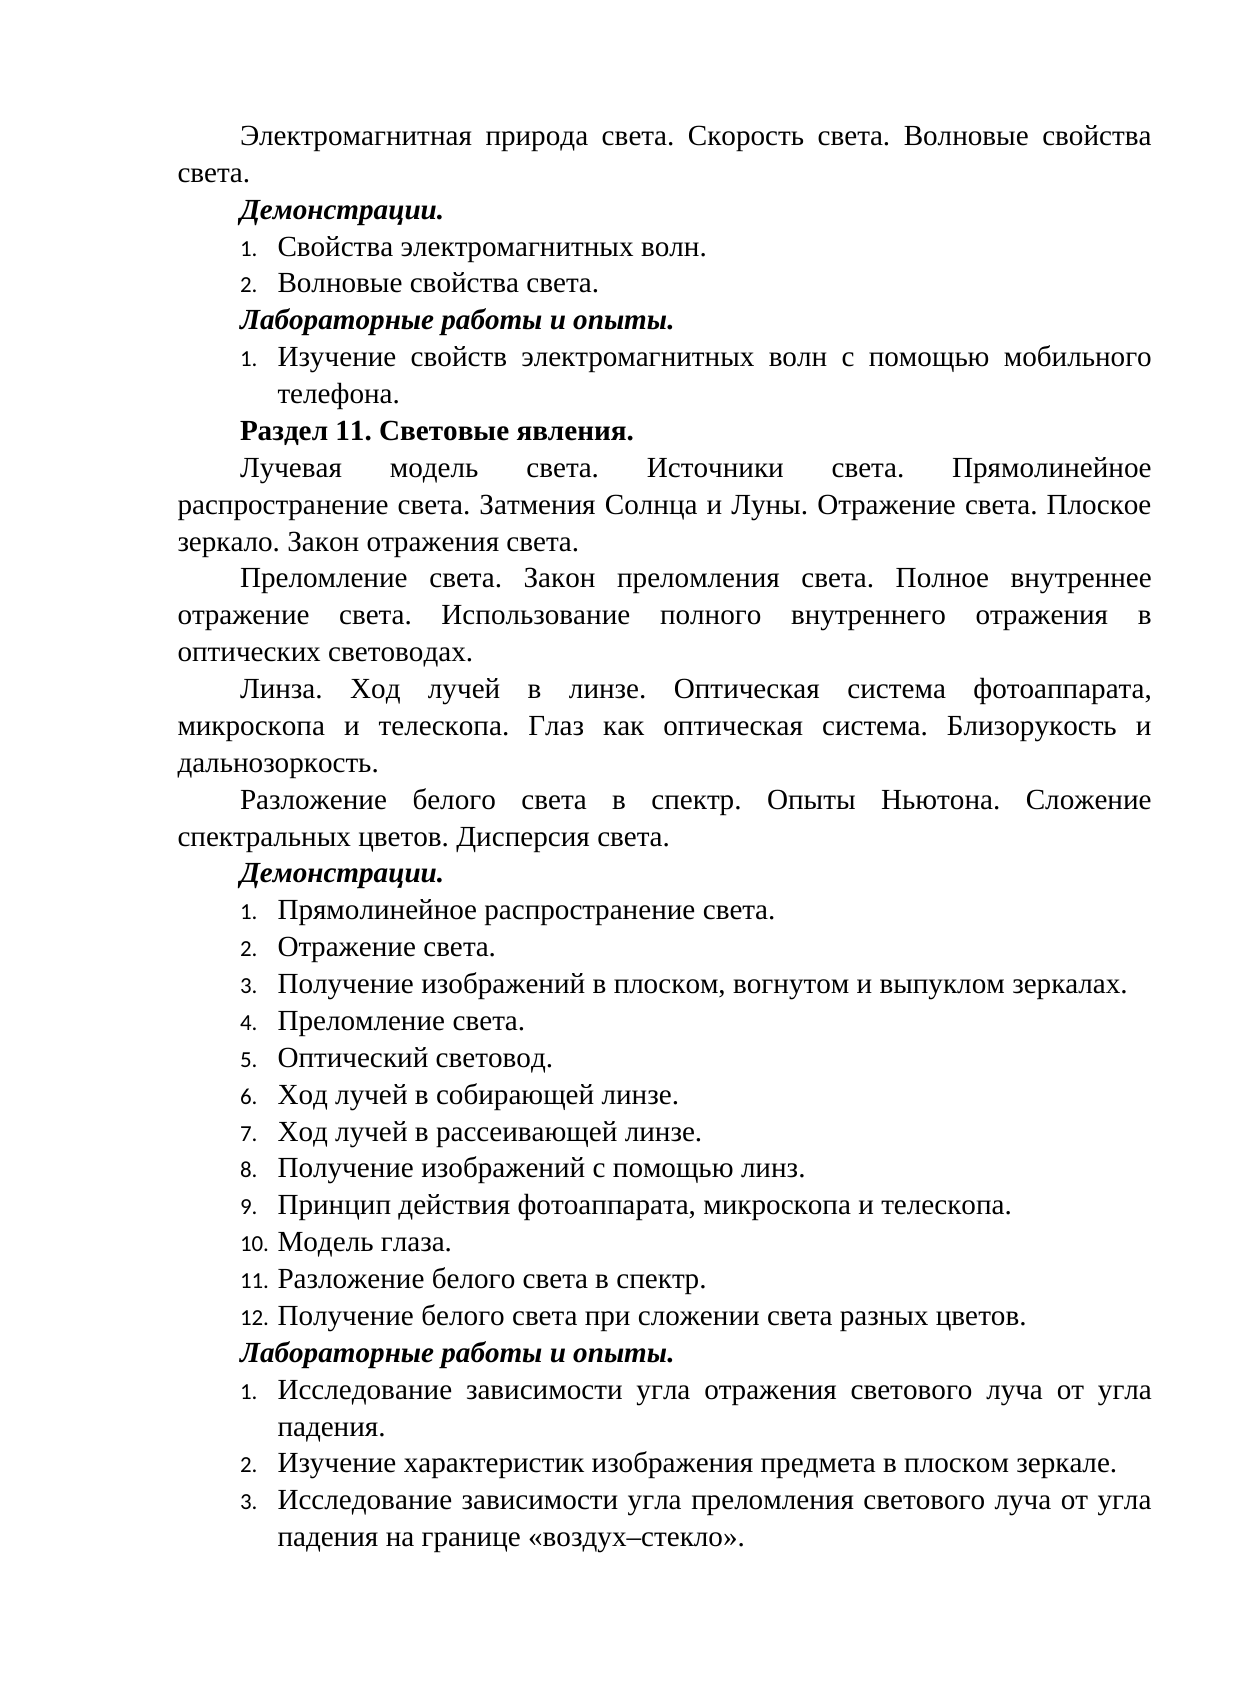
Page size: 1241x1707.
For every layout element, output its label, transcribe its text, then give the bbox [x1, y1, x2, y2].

list Отражение света. [240, 929, 1152, 963]
text Лабораторные работы и опыты. [177, 1335, 1152, 1368]
text Линза. Ход лучей в линзе. Оптическая система фотоаппарата, микроскопа и телескопа. Глаз как оптическая система. Близорукость и дальнозоркость. [177, 671, 1152, 778]
list Изучение свойств электромагнитных волн с помощью мобильного телефона. [240, 339, 1152, 410]
list Исследование зависимости угла преломления светового луча от угла падения на границе «воздух–стекло». [240, 1482, 1152, 1553]
list Исследование зависимости угла отражения светового луча от угла падения. [240, 1372, 1152, 1442]
text Электромагнитная природа света. Скорость света. Волновые свойства света. [177, 118, 1152, 188]
list Получение изображений с помощью линз. [240, 1151, 1152, 1184]
list Прямолинейное распространение света. [240, 892, 1152, 926]
list Получение белого света при сложении света разных цветов. [240, 1298, 1152, 1332]
list Разложение белого света в спектр. [240, 1261, 1152, 1295]
text Демонстрации. [177, 856, 1152, 889]
list Ход лучей в рассеивающей линзе. [240, 1114, 1152, 1147]
list Волновые свойства света. [240, 266, 1152, 299]
list Изучение характеристик изображения предмета в плоском зеркале. [240, 1446, 1152, 1479]
text Раздел 11. Световые явления. [177, 413, 1152, 447]
list Свойства электромагнитных волн. [240, 229, 1152, 262]
text Преломление света. Закон преломления света. Полное внутреннее отражение света. Использование полного внутреннего отражения в оптических световодах. [177, 561, 1152, 668]
list Модель глаза. [240, 1224, 1152, 1258]
text Разложение белого света в спектр. Опыты Ньютона. Сложение спектральных цветов. Дисперсия света. [177, 782, 1152, 852]
list Оптический световод. [240, 1040, 1152, 1073]
list Получение изображений в плоском, вогнутом и выпуклом зеркалах. [240, 966, 1152, 1000]
text Лучевая модель света. Источники света. Прямолинейное распространение света. Затмения Солнца и Луны. Отражение света. Плоское зеркало. Закон отражения света. [177, 450, 1152, 557]
list Преломление света. [240, 1003, 1152, 1037]
list Принцип действия фотоаппарата, микроскопа и телескопа. [240, 1187, 1152, 1221]
text Демонстрации. [177, 192, 1152, 225]
list Ход лучей в собирающей линзе. [240, 1077, 1152, 1110]
text Лабораторные работы и опыты. [177, 302, 1152, 336]
